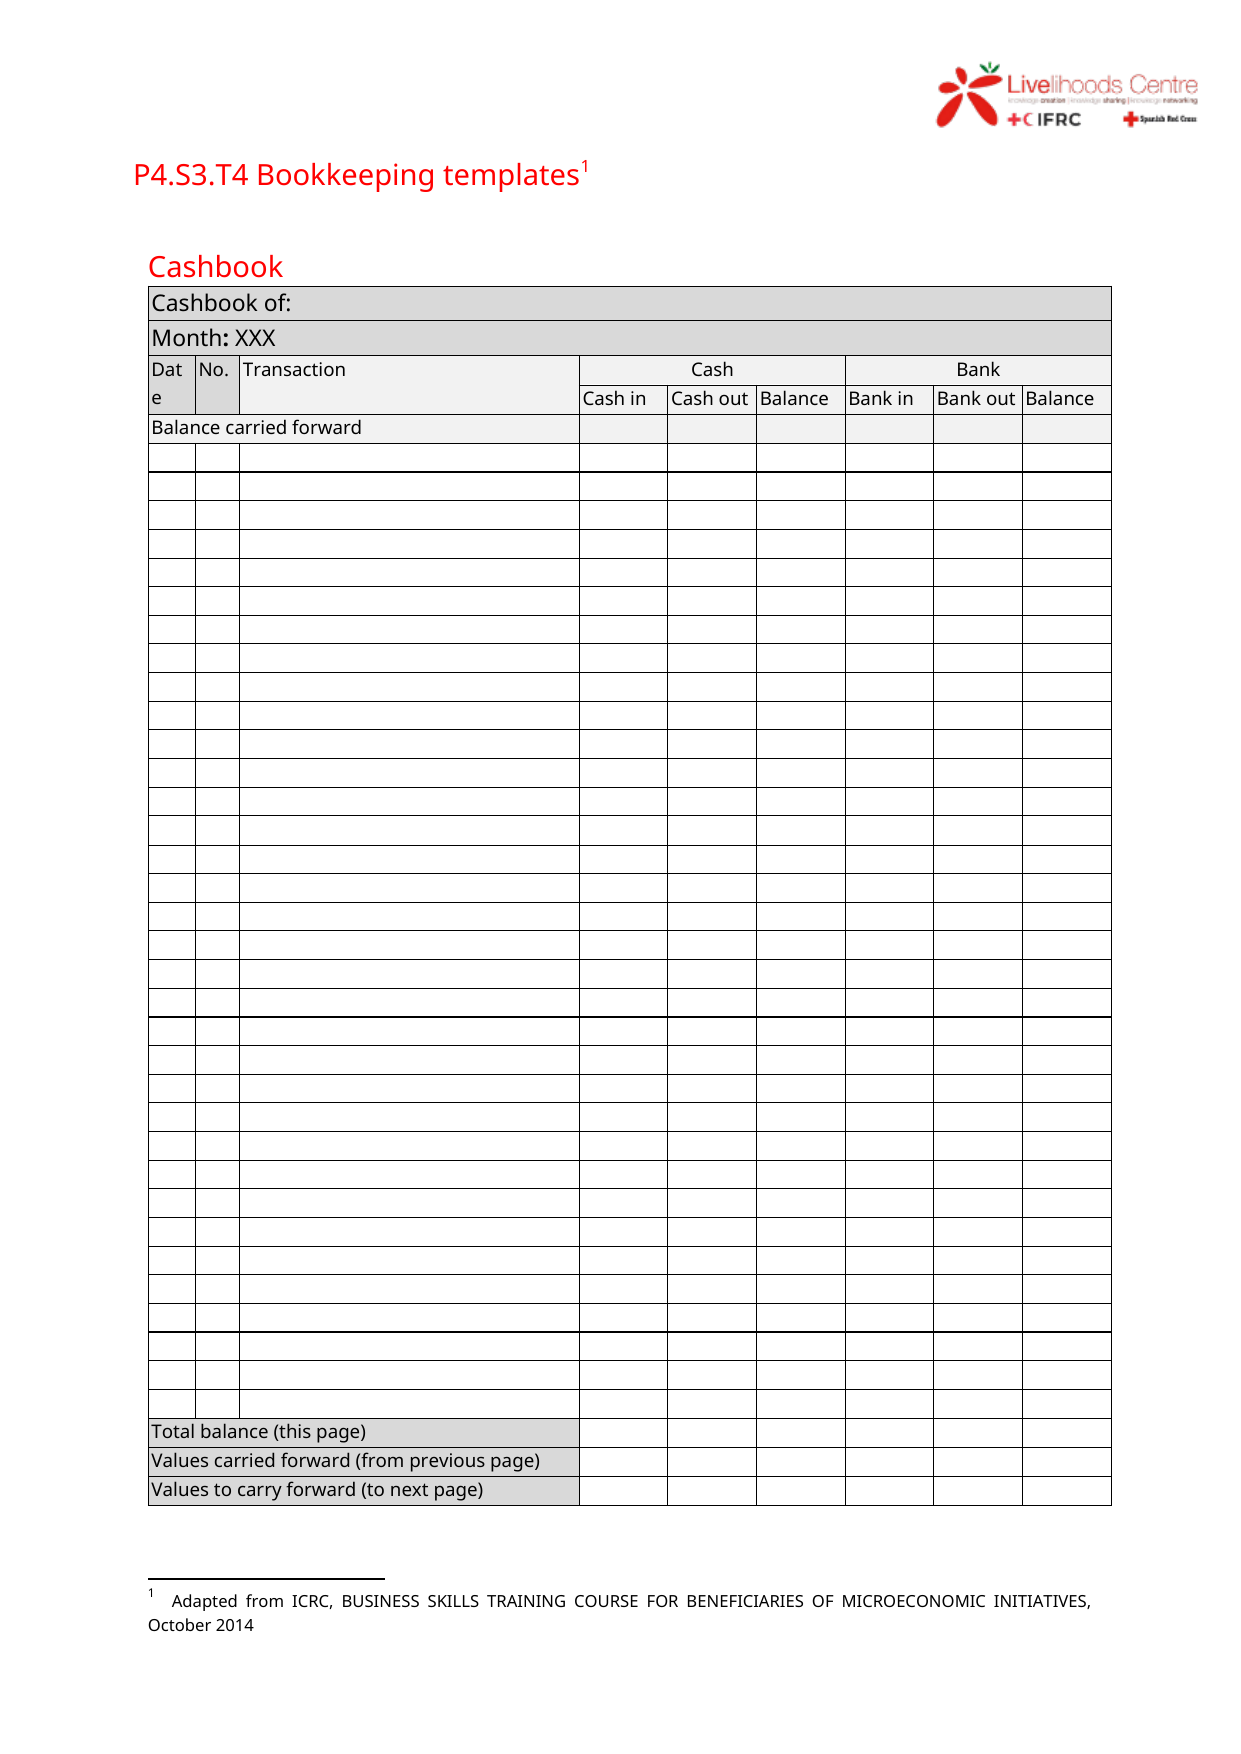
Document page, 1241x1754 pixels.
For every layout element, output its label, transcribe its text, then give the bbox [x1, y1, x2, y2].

table_cell [757, 444, 845, 471]
table_cell [757, 1046, 845, 1074]
table_cell [1023, 559, 1111, 586]
table_cell [580, 730, 667, 758]
table_cell [196, 816, 239, 844]
table_cell [580, 1161, 667, 1188]
table_cell [196, 730, 239, 758]
table_cell [580, 1132, 667, 1159]
table_cell [757, 1361, 845, 1389]
table_cell [846, 444, 933, 471]
table_cell [668, 1275, 756, 1303]
table_cell [1023, 587, 1111, 615]
table_cell [934, 1075, 1022, 1102]
table_cell [934, 1247, 1022, 1274]
table_cell [1023, 1189, 1111, 1217]
table_cell [846, 816, 933, 844]
table_cell [240, 1161, 579, 1188]
table_cell [934, 1275, 1022, 1303]
table_cell [1023, 673, 1111, 701]
table_cell Cash out [668, 386, 756, 414]
table_cell [668, 874, 756, 902]
table_cell [1023, 1448, 1111, 1476]
table_cell [196, 587, 239, 615]
table_cell [757, 702, 845, 729]
table_cell [196, 1046, 239, 1074]
table_cell [1023, 530, 1111, 557]
table_cell [757, 1161, 845, 1188]
table_cell [149, 530, 195, 557]
table_cell [1023, 702, 1111, 729]
table_cell [668, 1132, 756, 1159]
table_cell [846, 960, 933, 988]
table_cell [196, 644, 239, 672]
table_cell [580, 759, 667, 787]
table_cell [757, 1448, 845, 1476]
table_cell [149, 473, 195, 500]
table_cell [934, 730, 1022, 758]
table_cell [240, 1189, 579, 1217]
table_cell [668, 816, 756, 844]
table_cell [149, 1018, 195, 1045]
table_cell [668, 1304, 756, 1331]
table_cell [240, 530, 579, 557]
table_cell [757, 874, 845, 902]
table_cell [580, 1018, 667, 1045]
table_cell [1023, 1046, 1111, 1074]
table_cell [1023, 1390, 1111, 1417]
table_cell [1023, 1075, 1111, 1102]
table_cell [240, 702, 579, 729]
table_cell [934, 1132, 1022, 1159]
table_cell [934, 501, 1022, 529]
table_cell [934, 960, 1022, 988]
table_cell [757, 1189, 845, 1217]
table_cell [757, 903, 845, 930]
table_cell [196, 1218, 239, 1246]
table_cell [196, 1103, 239, 1131]
table_cell [149, 1161, 195, 1188]
table_cell [1023, 415, 1111, 443]
table_cell [580, 673, 667, 701]
table_cell [240, 616, 579, 643]
table_cell [196, 1361, 239, 1389]
table_cell [580, 1218, 667, 1246]
table_cell [196, 1189, 239, 1217]
table_cell [240, 788, 579, 815]
table_cell Bank out [934, 386, 1022, 414]
table_cell [934, 1218, 1022, 1246]
table_cell Balance carried forward [149, 415, 579, 443]
table_cell [757, 1247, 845, 1274]
table_cell [149, 444, 195, 471]
table_cell Cash in [580, 386, 667, 414]
table_cell [149, 1333, 195, 1360]
table_cell [240, 903, 579, 930]
table_cell [757, 559, 845, 586]
table_cell [668, 1390, 756, 1417]
table_cell [1023, 788, 1111, 815]
table_cell [846, 530, 933, 557]
table_cell [668, 759, 756, 787]
table_cell [757, 846, 845, 873]
table_cell [580, 587, 667, 615]
table_cell [757, 587, 845, 615]
table_cell [757, 788, 845, 815]
title Cashbook [148, 246, 1092, 286]
table_cell [149, 1218, 195, 1246]
table_cell [196, 1161, 239, 1188]
table_cell [580, 816, 667, 844]
table_cell [934, 759, 1022, 787]
table_cell [149, 501, 195, 529]
table_cell [196, 1132, 239, 1159]
table_cell [668, 1046, 756, 1074]
table_cell [149, 616, 195, 643]
table_cell [149, 1103, 195, 1131]
table_cell [240, 501, 579, 529]
table_cell [1023, 960, 1111, 988]
table_cell [757, 1275, 845, 1303]
table_cell Total balance (this page) [149, 1419, 579, 1447]
table_cell [1023, 501, 1111, 529]
table_cell [757, 673, 845, 701]
table_cell [1023, 1304, 1111, 1331]
text P4.S3.T4 Bookkeeping templates [133, 154, 1092, 194]
table_cell [240, 1046, 579, 1074]
table_cell [1023, 1018, 1111, 1045]
table_cell [934, 1189, 1022, 1217]
table_cell [240, 960, 579, 988]
table_cell [240, 1018, 579, 1045]
table_cell [580, 874, 667, 902]
table_cell [934, 1046, 1022, 1074]
table_cell [934, 444, 1022, 471]
table_cell [668, 730, 756, 758]
table_header Cashbook of: [149, 287, 1111, 320]
table_cell [846, 501, 933, 529]
table_cell [934, 644, 1022, 672]
table_cell No. [196, 356, 239, 414]
table_cell [580, 644, 667, 672]
table_cell [757, 530, 845, 557]
table_cell [846, 1018, 933, 1045]
table_cell [149, 1275, 195, 1303]
table_cell [580, 960, 667, 988]
table_cell [934, 587, 1022, 615]
table_cell Values carried forward (from previous page) [149, 1448, 579, 1476]
table_cell [149, 1046, 195, 1074]
table_cell [934, 1103, 1022, 1131]
table_cell [240, 874, 579, 902]
table_cell [240, 673, 579, 701]
table_cell [240, 759, 579, 787]
table_cell [668, 702, 756, 729]
table_cell [668, 501, 756, 529]
table_cell [149, 673, 195, 701]
table_cell [240, 1333, 579, 1360]
table_cell [846, 587, 933, 615]
table_cell [240, 816, 579, 844]
table_cell [757, 415, 845, 443]
table_cell [1023, 989, 1111, 1016]
table_cell [240, 559, 579, 586]
table_cell [846, 730, 933, 758]
table_cell [196, 1333, 239, 1360]
table_cell [149, 1132, 195, 1159]
table_cell [149, 960, 195, 988]
table_cell [846, 1477, 933, 1505]
table_cell [580, 616, 667, 643]
table_cell [240, 1275, 579, 1303]
table_cell [240, 1132, 579, 1159]
table_cell [1023, 931, 1111, 959]
table_cell [846, 1132, 933, 1159]
table_cell [580, 846, 667, 873]
table_cell [668, 616, 756, 643]
table_cell [149, 702, 195, 729]
table_cell [934, 673, 1022, 701]
table_cell [934, 1161, 1022, 1188]
table_cell [757, 960, 845, 988]
table_cell [580, 444, 667, 471]
table_cell [1023, 444, 1111, 471]
table_cell [580, 473, 667, 500]
table_cell [846, 1361, 933, 1389]
table_cell [668, 530, 756, 557]
table_cell [196, 1018, 239, 1045]
table_cell [846, 1247, 933, 1274]
table_cell [580, 415, 667, 443]
table_cell [668, 1247, 756, 1274]
table_cell [757, 759, 845, 787]
table_cell [934, 1477, 1022, 1505]
table_cell [149, 931, 195, 959]
table_cell [149, 587, 195, 615]
table_cell [580, 1333, 667, 1360]
table_cell [934, 1333, 1022, 1360]
table_cell [149, 1189, 195, 1217]
table_cell [196, 788, 239, 815]
table_cell [757, 1390, 845, 1417]
table_cell [757, 616, 845, 643]
table_cell [934, 702, 1022, 729]
table_cell [668, 1189, 756, 1217]
table_cell [580, 1046, 667, 1074]
table_cell [580, 559, 667, 586]
table_cell [580, 501, 667, 529]
table_cell [934, 931, 1022, 959]
table_cell [149, 989, 195, 1016]
table_cell [240, 1304, 579, 1331]
table_cell [757, 1103, 845, 1131]
table_cell [1023, 1333, 1111, 1360]
table_cell [1023, 1361, 1111, 1389]
table_cell [934, 415, 1022, 443]
table_cell [240, 1075, 579, 1102]
table_cell [668, 931, 756, 959]
table_cell [580, 1361, 667, 1389]
table_cell [846, 1448, 933, 1476]
table_cell [149, 1304, 195, 1331]
table_cell [196, 874, 239, 902]
table_cell Bank in [846, 386, 933, 414]
table_cell [149, 1390, 195, 1417]
table_cell [668, 1018, 756, 1045]
table_cell [757, 1132, 845, 1159]
table_cell [196, 1275, 239, 1303]
table_cell [580, 931, 667, 959]
table_cell [757, 1333, 845, 1360]
table_cell [1023, 846, 1111, 873]
table_cell [240, 1103, 579, 1131]
table_cell [149, 816, 195, 844]
table_cell [240, 931, 579, 959]
table_cell [240, 846, 579, 873]
table_cell [757, 1419, 845, 1447]
table_cell [846, 1161, 933, 1188]
table_cell [240, 644, 579, 672]
table_cell [934, 530, 1022, 557]
table_cell [846, 989, 933, 1016]
table_cell [846, 1275, 933, 1303]
table_cell [1023, 1477, 1111, 1505]
table_cell [580, 1390, 667, 1417]
table_cell [846, 1333, 933, 1360]
table_cell [196, 846, 239, 873]
table_cell [934, 846, 1022, 873]
table_cell [757, 501, 845, 529]
table_cell Date [149, 356, 195, 414]
table_cell [1023, 616, 1111, 643]
table_cell [846, 1218, 933, 1246]
table_cell [149, 1361, 195, 1389]
table_cell [196, 530, 239, 557]
table_cell [149, 874, 195, 902]
table_cell [757, 730, 845, 758]
table_cell [149, 788, 195, 815]
table_cell [668, 846, 756, 873]
table_cell [846, 702, 933, 729]
table_cell [668, 1333, 756, 1360]
picture [927, 47, 1209, 142]
table_cell [668, 644, 756, 672]
table_cell [1023, 874, 1111, 902]
table_cell [668, 1103, 756, 1131]
table_cell [934, 1419, 1022, 1447]
table_cell [846, 673, 933, 701]
table_cell [846, 1046, 933, 1074]
table_cell [846, 1419, 933, 1447]
table_cell [757, 816, 845, 844]
table_cell [1023, 473, 1111, 500]
table_cell [846, 931, 933, 959]
table_cell [240, 444, 579, 471]
table_cell [757, 989, 845, 1016]
table_cell [846, 1304, 933, 1331]
table_cell [196, 1390, 239, 1417]
table_cell [846, 759, 933, 787]
table_cell [934, 559, 1022, 586]
table_cell [757, 1304, 845, 1331]
table_cell [240, 1390, 579, 1417]
table_cell [240, 473, 579, 500]
table_cell [668, 444, 756, 471]
table_cell [196, 559, 239, 586]
table_cell [934, 788, 1022, 815]
table_cell [1023, 1103, 1111, 1131]
table_cell [149, 759, 195, 787]
table_cell [668, 989, 756, 1016]
table_cell [846, 1390, 933, 1417]
table_cell [757, 931, 845, 959]
table_cell [846, 788, 933, 815]
table_cell Transaction [240, 356, 579, 414]
table_cell [196, 444, 239, 471]
table_cell [934, 1304, 1022, 1331]
table_cell [846, 846, 933, 873]
table_cell Month: XXX [149, 321, 1111, 355]
table_cell [934, 816, 1022, 844]
table_cell [668, 1419, 756, 1447]
table_cell [668, 1075, 756, 1102]
table_cell [846, 616, 933, 643]
table_cell [580, 530, 667, 557]
table_cell [196, 702, 239, 729]
table_cell [1023, 1132, 1111, 1159]
table_cell [240, 730, 579, 758]
table_cell [934, 616, 1022, 643]
table_cell [580, 1103, 667, 1131]
table_cell [846, 1075, 933, 1102]
table_cell Cash [580, 356, 845, 384]
table_cell [846, 473, 933, 500]
table_cell [668, 473, 756, 500]
table_cell [1023, 644, 1111, 672]
table_cell [668, 587, 756, 615]
table_cell [668, 960, 756, 988]
table_cell [580, 989, 667, 1016]
table_cell [196, 759, 239, 787]
table_cell [846, 874, 933, 902]
table_cell [580, 788, 667, 815]
table_cell [1023, 1161, 1111, 1188]
table_cell [196, 1304, 239, 1331]
table_cell [668, 1477, 756, 1505]
table_cell [149, 903, 195, 930]
table_cell Balance [1023, 386, 1111, 414]
table_cell [757, 644, 845, 672]
table_cell [846, 415, 933, 443]
table_cell [668, 1218, 756, 1246]
table_cell [196, 903, 239, 930]
table_cell [1023, 759, 1111, 787]
table_cell [580, 1419, 667, 1447]
table_cell [580, 1075, 667, 1102]
table_cell [580, 1275, 667, 1303]
table_cell Values to carry forward (to next page) [149, 1477, 579, 1505]
table_cell Bank [846, 356, 1111, 384]
table_cell [846, 559, 933, 586]
table_cell [934, 1361, 1022, 1389]
table_cell [668, 1361, 756, 1389]
table_cell [846, 1103, 933, 1131]
table_cell [757, 473, 845, 500]
table_cell [149, 559, 195, 586]
table_cell [668, 559, 756, 586]
table_cell [934, 473, 1022, 500]
table_cell [934, 903, 1022, 930]
table_cell [149, 846, 195, 873]
table_cell [196, 616, 239, 643]
table_cell [149, 644, 195, 672]
table_cell [934, 1448, 1022, 1476]
table_cell [196, 501, 239, 529]
table_cell [668, 415, 756, 443]
table_cell [934, 874, 1022, 902]
table_cell [196, 473, 239, 500]
table_cell [196, 960, 239, 988]
table_cell [580, 903, 667, 930]
table_cell [846, 644, 933, 672]
table_cell [1023, 1419, 1111, 1447]
table_cell [668, 1161, 756, 1188]
table_cell [196, 931, 239, 959]
table_cell [757, 1018, 845, 1045]
table_cell [580, 1304, 667, 1331]
table_cell [149, 1247, 195, 1274]
table_cell [1023, 903, 1111, 930]
table_cell [1023, 730, 1111, 758]
table_cell [196, 989, 239, 1016]
table_cell [580, 1247, 667, 1274]
table_cell [1023, 1218, 1111, 1246]
table_cell [668, 1448, 756, 1476]
table_cell [1023, 1275, 1111, 1303]
table_cell [580, 1477, 667, 1505]
table_cell [580, 702, 667, 729]
table_cell [668, 673, 756, 701]
table_cell [846, 903, 933, 930]
table_cell [196, 673, 239, 701]
table_cell [757, 1075, 845, 1102]
table_cell [1023, 816, 1111, 844]
table_cell [240, 989, 579, 1016]
table_cell [149, 1075, 195, 1102]
table_cell [934, 1390, 1022, 1417]
table_cell [196, 1247, 239, 1274]
table_cell [580, 1189, 667, 1217]
table_cell [934, 1018, 1022, 1045]
table_cell [149, 730, 195, 758]
table_cell [196, 1075, 239, 1102]
table_cell [934, 989, 1022, 1016]
table_cell [240, 587, 579, 615]
table_cell [757, 1218, 845, 1246]
table_cell [757, 1477, 845, 1505]
table_cell Balance [757, 386, 845, 414]
table_cell [668, 788, 756, 815]
table_cell [240, 1247, 579, 1274]
table_cell [580, 1448, 667, 1476]
table_cell [668, 903, 756, 930]
table_cell [240, 1361, 579, 1389]
table_cell [1023, 1247, 1111, 1274]
table_cell [240, 1218, 579, 1246]
table_cell [846, 1189, 933, 1217]
